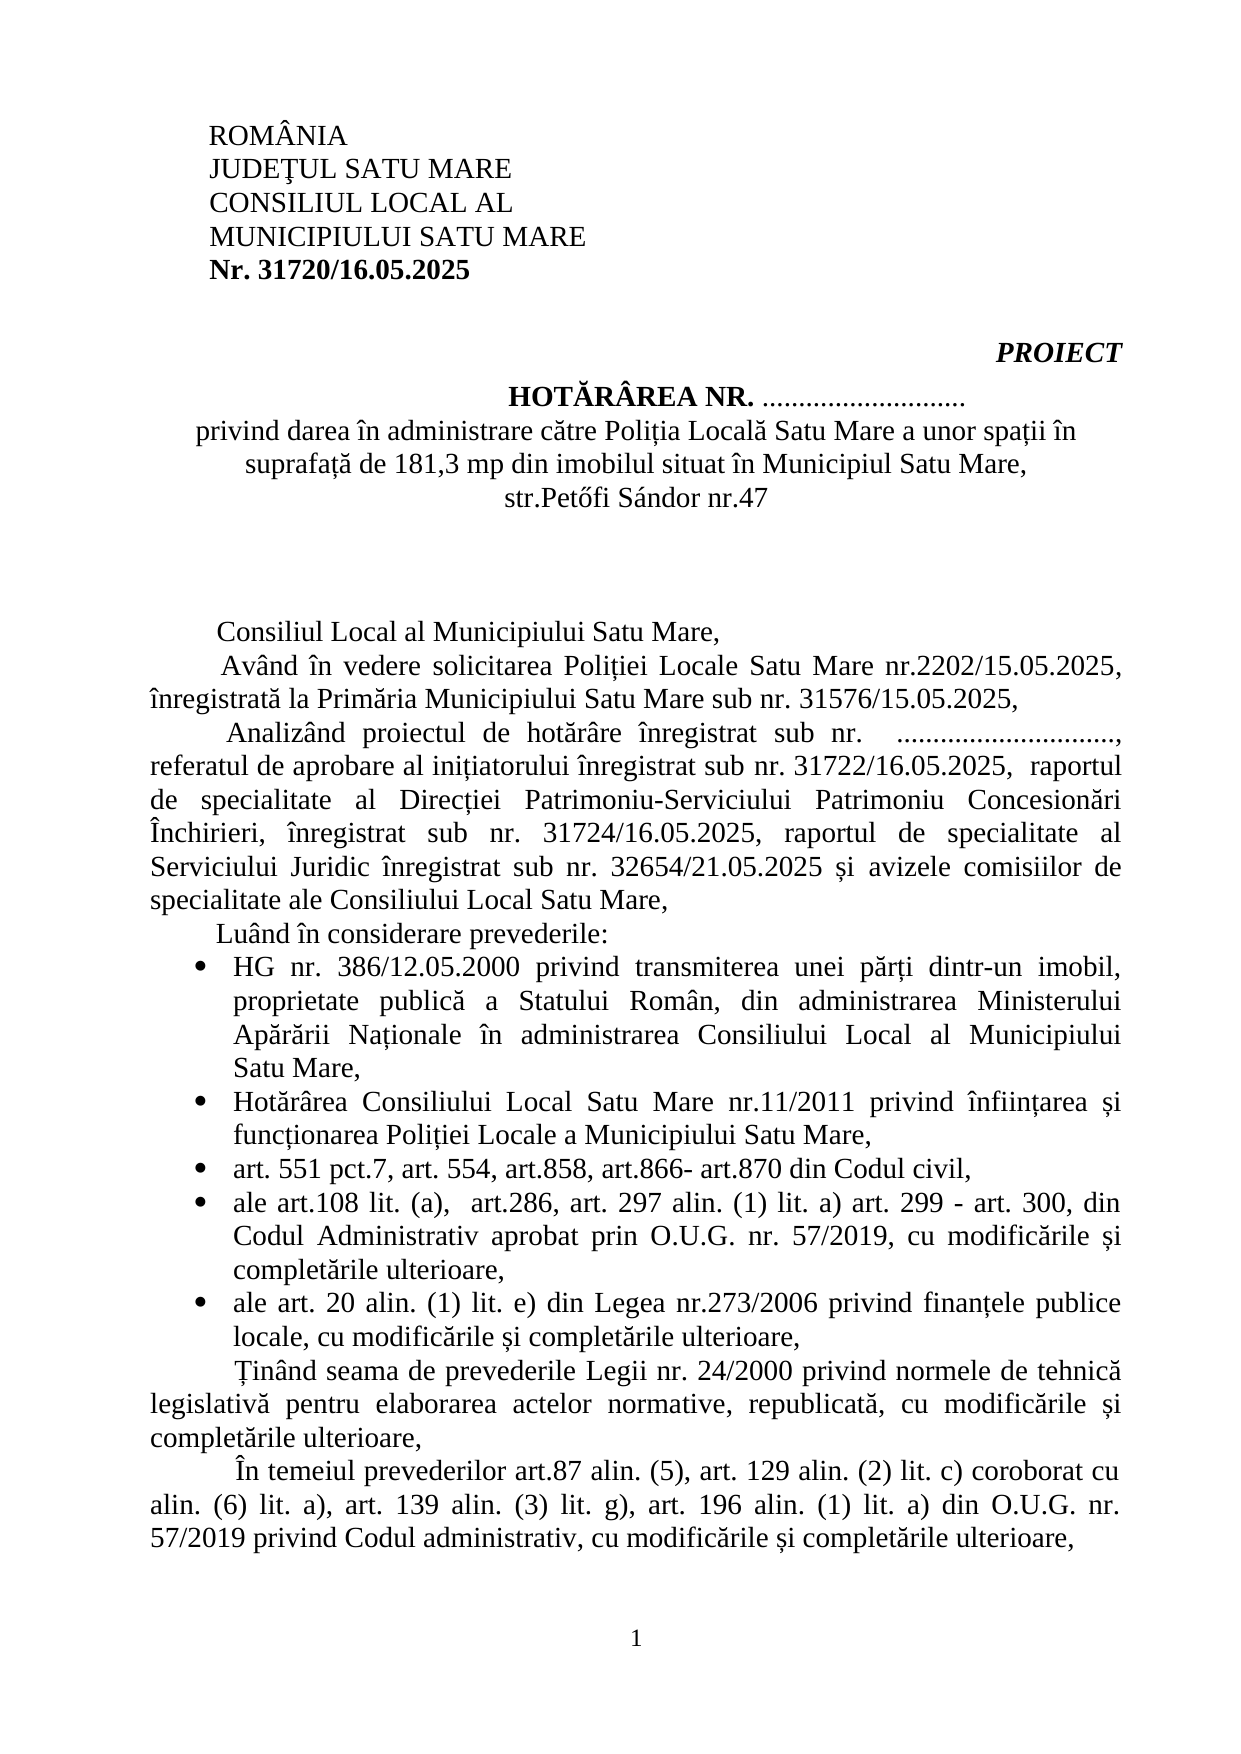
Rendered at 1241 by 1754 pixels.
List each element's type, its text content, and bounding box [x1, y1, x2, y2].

list ale art. 20 alin. (1) lit. e) din Legea nr.273/2006 privind finanțele publice locale, cu modificările și completările ulterioare, [195, 1285, 1122, 1353]
text Consiliul Local al Municipiului Satu Mare, [150, 614, 1122, 648]
text Analizând proiectul de hotărâre înregistrat sub nr. .............................., referatul de aprobare al inițiatorului înregistrat sub nr. 31722/16.05.2025, raportul de specialitate al Direcției Patrimoniu-Serviciului Patrimoniu Concesionări Închirieri, înregistrat sub nr. 31724/16.05.2025, raportul de specialitate al Serviciului Juridic înregistrat sub nr. 32654/21.05.2025 și avizele comisiilor de specialitate ale Consiliului Local Satu Mare, [150, 715, 1122, 916]
list ale art.108 lit. (a), art.286, art. 297 alin. (1) lit. a) art. 299 - art. 300, din Codul Administrativ aprobat prin O.U.G. nr. 57/2019, cu modificările și completările ulterioare, [195, 1185, 1122, 1285]
list Hotărârea Consiliului Local Satu Mare nr.11/2011 privind înființarea și funcționarea Poliției Locale a Municipiului Satu Mare, [195, 1084, 1122, 1151]
text MUNICIPIULUI SATU MARE [150, 219, 1122, 252]
text Nr. 31720/16.05.2025 [150, 252, 1122, 286]
text privind darea în administrare către Poliția Locală Satu Mare a unor spații în suprafață de 181,3 mp din imobilul situat în Municipiul Satu Mare, [150, 413, 1122, 480]
text CONSILIUL LOCAL AL [150, 185, 1122, 219]
list art. 551 pct.7, art. 554, art.858, art.866- art.870 din Codul civil, [195, 1151, 1122, 1185]
text HOTĂRÂREA NR. ............................ [150, 379, 1122, 413]
text PROIECT [150, 335, 1122, 369]
list HG nr. 386/12.05.2000 privind transmiterea unei părți dintr-un imobil, proprietate publică a Statului Român, din administrarea Ministerului Apărării Naționale în administrarea Consiliului Local al Municipiului Satu Mare, [195, 949, 1122, 1084]
text Ținând seama de prevederile Legii nr. 24/2000 privind normele de tehnică legislativă pentru elaborarea actelor normative, republicată, cu modificările și completările ulterioare, [150, 1353, 1122, 1453]
text JUDEŢUL SATU MARE [150, 152, 1122, 185]
text Luând în considerare prevederile: [150, 916, 1122, 949]
text În temeiul prevederilor art.87 alin. (5), art. 129 alin. (2) lit. c) coroborat cu alin. (6) lit. a), art. 139 alin. (3) lit. g), art. 196 alin. (1) lit. a) din O.U.G. nr. 57/2019 privind Codul administrativ, cu modificările și completările ulterioare, [150, 1453, 1122, 1554]
text str.Petőfi Sándor nr.47 [150, 480, 1122, 513]
text ROMÂNIA [150, 118, 1122, 152]
text Având în vedere solicitarea Poliției Locale Satu Mare nr.2202/15.05.2025, înregistrată la Primăria Municipiului Satu Mare sub nr. 31576/15.05.2025, [150, 648, 1122, 715]
